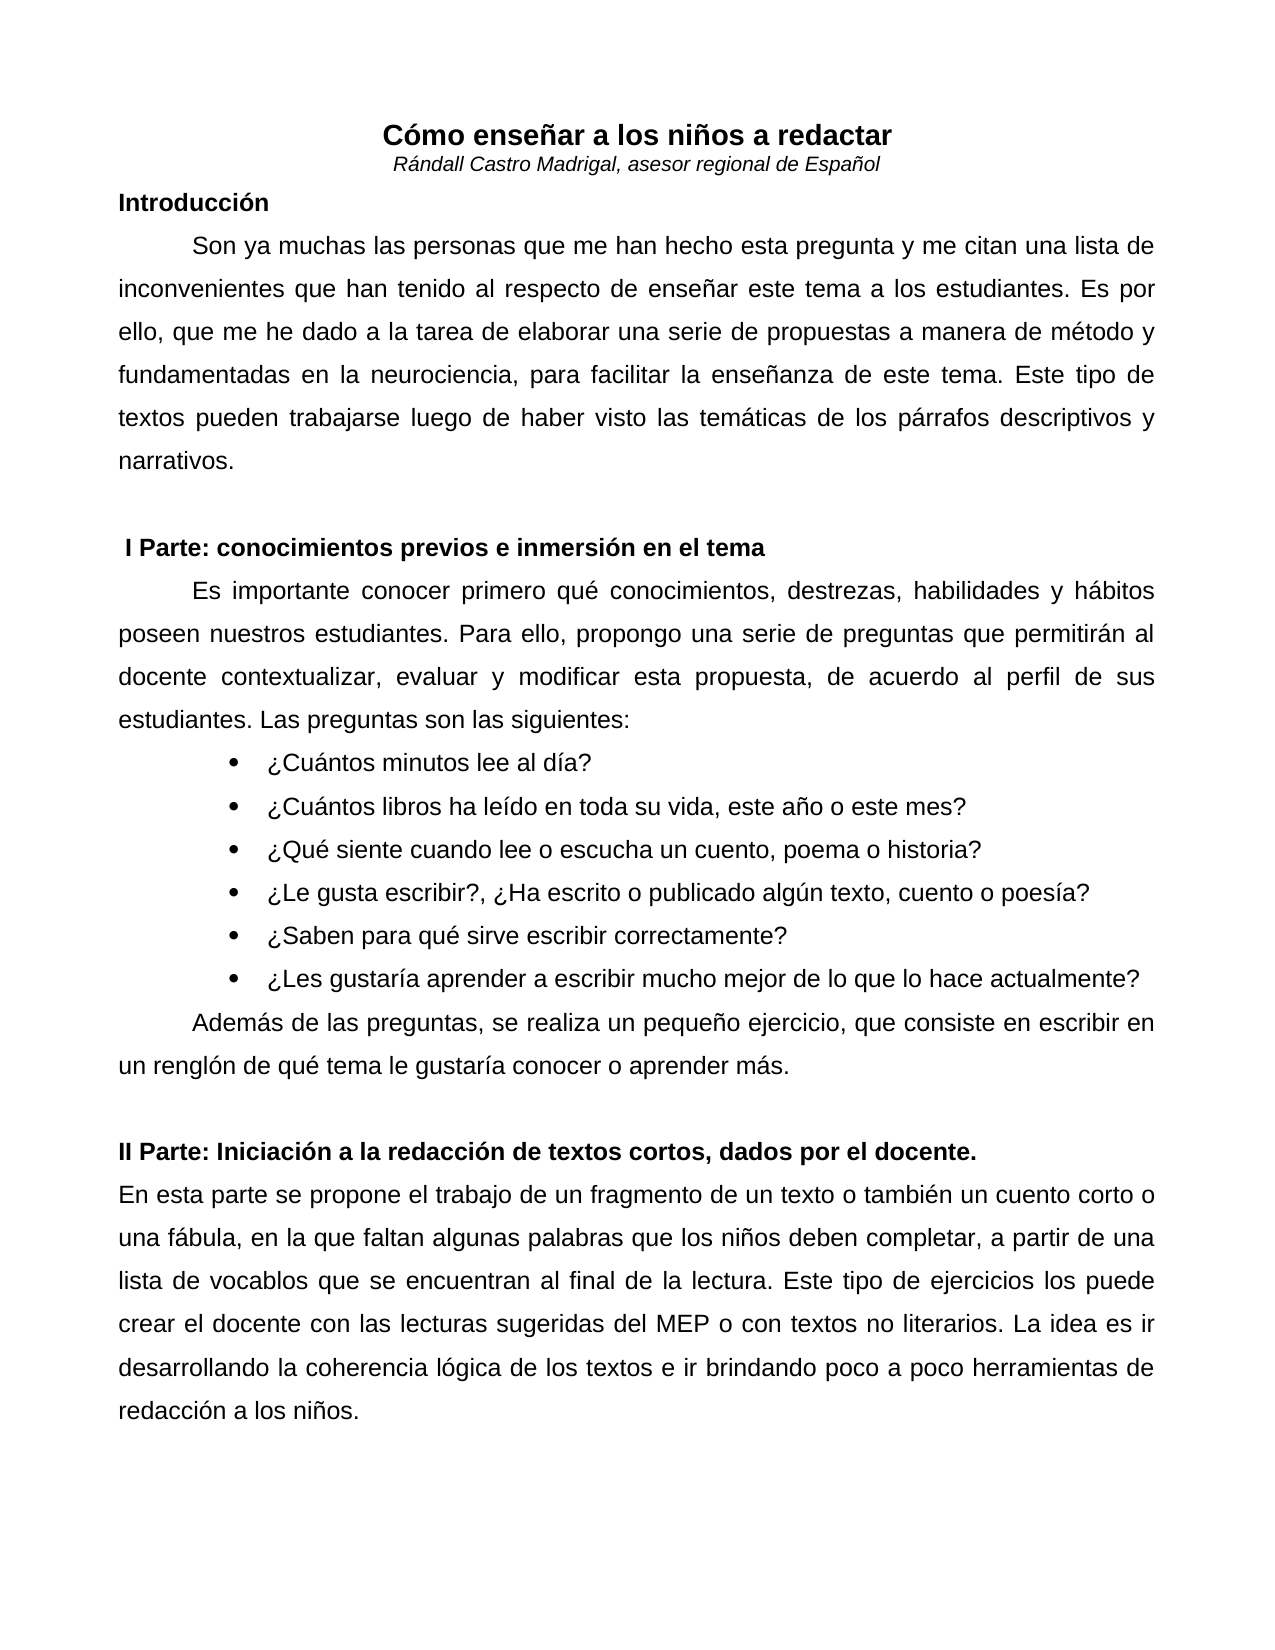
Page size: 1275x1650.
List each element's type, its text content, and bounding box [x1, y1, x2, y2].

text II Parte: Iniciación a la redacción de textos cortos, dados por el docente. [118, 1137, 1157, 1166]
list ¿Les gustaría aprender a escribir mucho mejor de lo que lo hace actualmente? [229, 964, 1157, 993]
text Cómo enseñar a los niños a redactar [118, 118, 1157, 152]
text Introducción [118, 188, 1157, 216]
text I Parte: conocimientos previos e inmersión en el tema [118, 533, 1157, 561]
text Rándall Castro Madrigal, asesor regional de Español [118, 152, 1157, 176]
list ¿Le gusta escribir?, ¿Ha escrito o publicado algún texto, cuento o poesía? [229, 878, 1157, 907]
text En esta parte se propone el trabajo de un fragmento de un texto o también un cuento corto o una fábula, en la que faltan algunas palabras que los niños deben completar, a partir de una lista de vocablos que se encuentran al final de la lectura. Este tipo de ejercicios los puede crear el docente con las lecturas sugeridas del MEP o con textos no literarios. La idea es ir desarrollando la coherencia lógica de los textos e ir brindando poco a poco herramientas de redacción a los niños. [118, 1180, 1157, 1424]
list ¿Cuántos minutos lee al día? [229, 748, 1157, 777]
list ¿Cuántos libros ha leído en toda su vida, este año o este mes? [229, 791, 1157, 820]
text Son ya muchas las personas que me han hecho esta pregunta y me citan una lista de inconvenientes que han tenido al respecto de enseñar este tema a los estudiantes. Es por ello, que me he dado a la tarea de elaborar una serie de propuestas a manera de método y fundamentadas en la neurociencia, para facilitar la enseñanza de este tema. Este tipo de textos pueden trabajarse luego de haber visto las temáticas de los párrafos descriptivos y narrativos. [118, 231, 1157, 475]
list ¿Saben para qué sirve escribir correctamente? [229, 921, 1157, 950]
text Es importante conocer primero qué conocimientos, destrezas, habilidades y hábitos poseen nuestros estudiantes. Para ello, propongo una serie de preguntas que permitirán al docente contextualizar, evaluar y modificar esta propuesta, de acuerdo al perfil de sus estudiantes. Las preguntas son las siguientes: [118, 576, 1157, 734]
list ¿Qué siente cuando lee o escucha un cuento, poema o historia? [229, 835, 1157, 863]
text Además de las preguntas, se realiza un pequeño ejercicio, que consiste en escribir en un renglón de qué tema le gustaría conocer o aprender más. [118, 1008, 1157, 1079]
